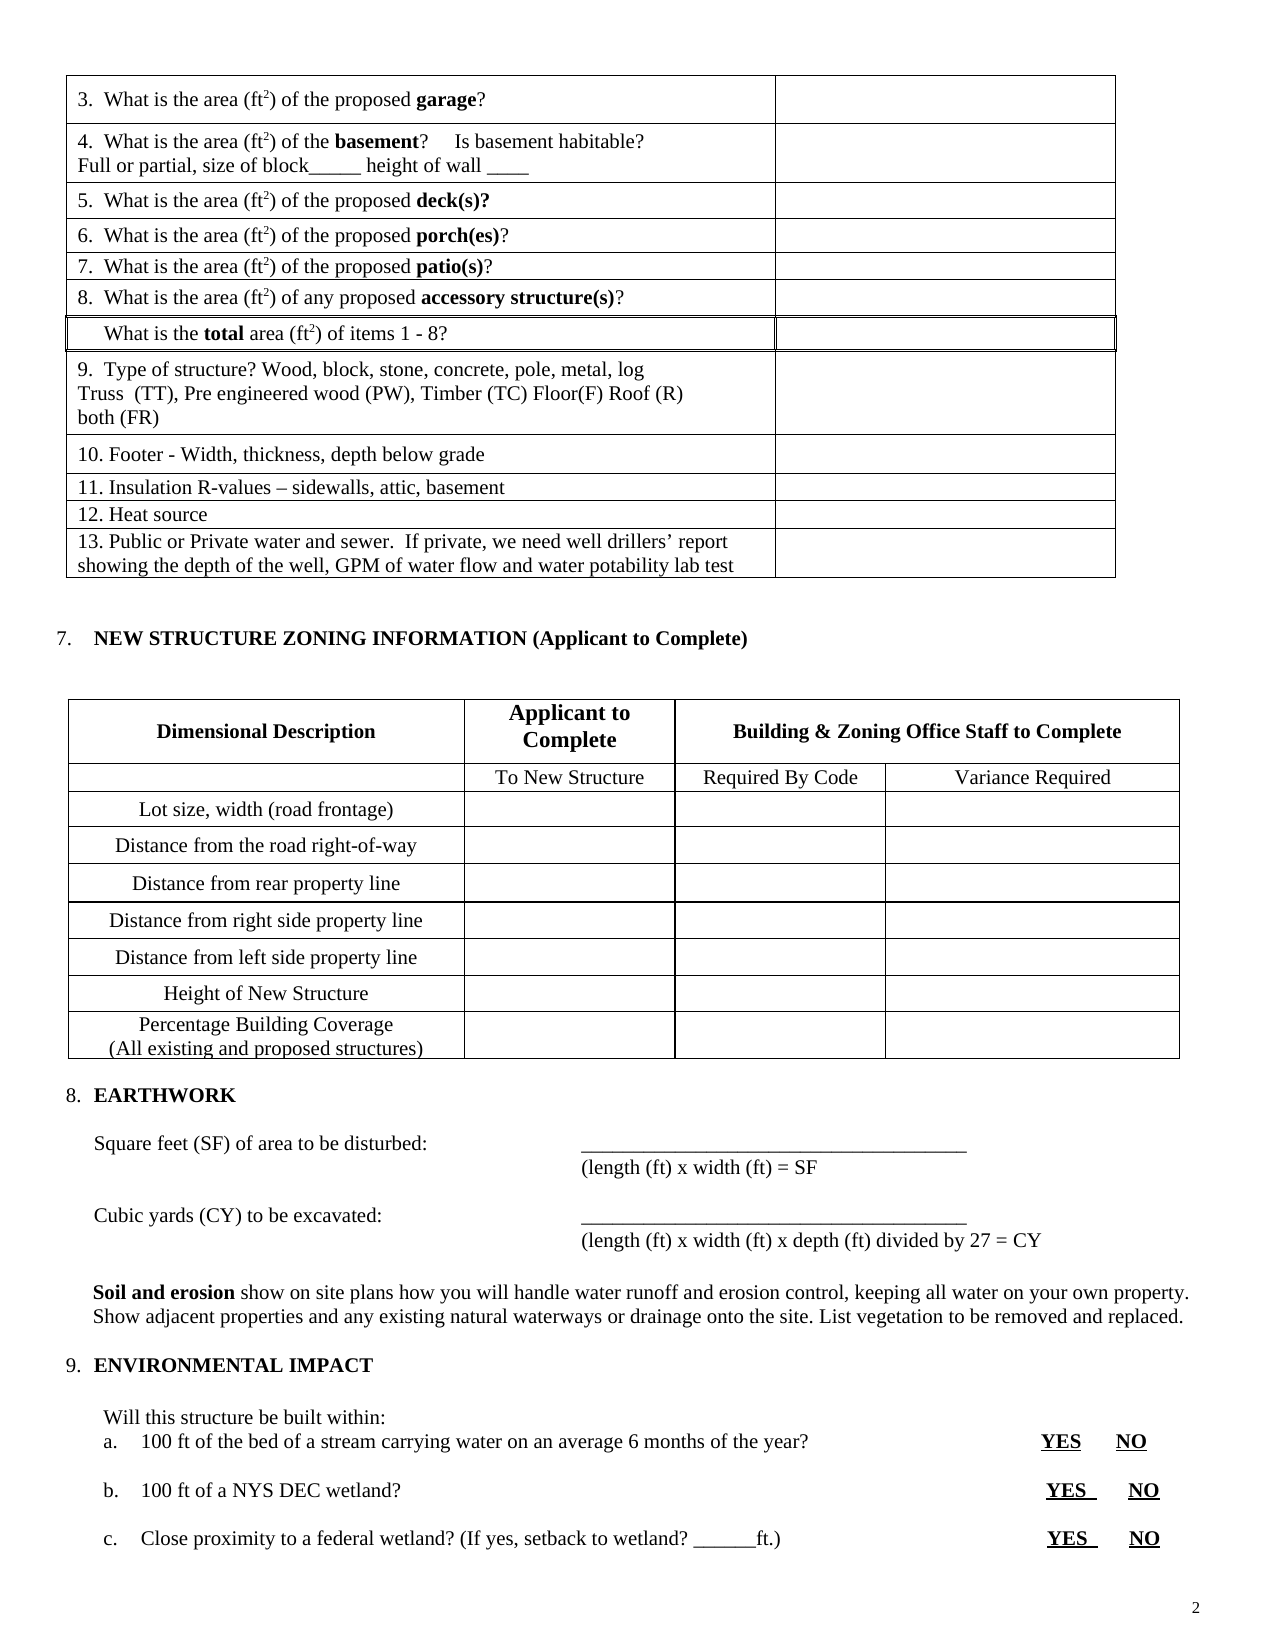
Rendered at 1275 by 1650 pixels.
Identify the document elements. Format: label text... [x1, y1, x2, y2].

text Show adjacent properties and any existing natural waterways or drainage onto the site. List vegetation to be removed and replaced. [56, 1304, 1200, 1328]
text (length (ft) x width (ft) x depth (ft) divided by 27 = CY [56, 1227, 1200, 1252]
table_cell [776, 124, 1115, 182]
text Soil and erosion show on site plans how you will handle water runoff and erosion control, keeping all water on your own property. [56, 1280, 1200, 1304]
text (length (ft) x width (ft) = SF [56, 1155, 1200, 1179]
table_cell Distance from right side property line [69, 903, 464, 938]
text Will this structure be built within: [66, 1405, 1200, 1429]
table_cell [465, 903, 674, 938]
table_cell Percentage Building Coverage (All existing and proposed structures) [69, 1012, 464, 1058]
table_cell 10. Footer - Width, thickness, depth below grade [67, 435, 775, 473]
table_cell [886, 827, 1179, 863]
text b. 100 ft of a NYS DEC wetland? YES NO [66, 1477, 1200, 1502]
table_cell 6. What is the area (ft2) of the proposed porch(es)? [67, 219, 775, 252]
table_cell [465, 827, 674, 863]
table_cell [465, 976, 674, 1011]
table_cell [465, 939, 674, 975]
table_cell [776, 529, 1115, 577]
table_cell [676, 903, 885, 938]
list 100 ft of the bed of a stream carrying water on an average 6 months of the year? YES NO [103, 1429, 1200, 1453]
table_cell 5. What is the area (ft2) of the proposed deck(s)? [67, 183, 775, 218]
text Cubic yards (CY) to be excavated: _____________________________________ [56, 1203, 1200, 1227]
table_cell [676, 864, 885, 901]
table_cell [886, 976, 1179, 1011]
table_cell Distance from the road right-of-way [69, 827, 464, 863]
table_cell 13. Public or Private water and sewer. If private, we need well drillers’ report showing the depth of the well, GPM of water flow and water potability lab test [67, 529, 775, 577]
text 9. ENVIRONMENTAL IMPACT [66, 1352, 1200, 1377]
table_cell [776, 280, 1115, 315]
text 8. EARTHWORK [56, 1083, 1200, 1107]
table_cell 8. What is the area (ft2) of any proposed accessory structure(s)? [67, 280, 775, 315]
table_cell [69, 764, 464, 791]
table_cell 3. What is the area (ft2) of the proposed garage? [67, 76, 775, 123]
table_cell [465, 792, 674, 826]
table_cell [886, 903, 1179, 938]
table_cell [776, 501, 1115, 527]
table_cell [676, 939, 885, 975]
table_cell Distance from rear property line [69, 864, 464, 901]
table_cell To New Structure [465, 764, 674, 791]
table_cell [886, 939, 1179, 975]
table_header Dimensional Description [69, 700, 464, 763]
table_cell Height of New Structure [69, 976, 464, 1011]
table_cell Required By Code [676, 764, 885, 791]
table_cell [776, 352, 1115, 434]
table_cell [776, 474, 1115, 500]
table_cell [676, 976, 885, 1011]
text 7. NEW STRUCTURE ZONING INFORMATION (Applicant to Complete) [56, 626, 1200, 650]
text c. Close proximity to a federal wetland? (If yes, setback to wetland? ______ft.) YES NO [103, 1526, 1200, 1550]
table_cell [676, 792, 885, 826]
table_cell [776, 219, 1115, 252]
table_cell [886, 792, 1179, 826]
table_cell 11. Insulation R-values – sidewalls, attic, basement [67, 474, 775, 500]
table_cell [776, 183, 1115, 218]
table_cell 7. What is the area (ft2) of the proposed patio(s)? [67, 253, 775, 279]
table_cell [777, 318, 1114, 349]
table_cell [776, 435, 1115, 473]
table_cell [676, 827, 885, 863]
table_cell [776, 76, 1115, 123]
table_header Building & Zoning Office Staff to Complete [676, 700, 1179, 763]
table_header Applicant to Complete [465, 700, 674, 763]
table_cell Lot size, width (road frontage) [69, 792, 464, 826]
table_cell What is the total area (ft2) of items 1 - 8? [68, 318, 774, 349]
text Square feet (SF) of area to be disturbed: _____________________________________ [56, 1131, 1200, 1155]
table_cell [465, 864, 674, 901]
table_cell Distance from left side property line [69, 939, 464, 975]
table_cell 12. Heat source [67, 501, 775, 527]
table_cell 9. Type of structure? Wood, block, stone, concrete, pole, metal, log Truss (TT), Pre engineered wood (PW), Timber (TC) Floor(F) Roof (R) both (FR) [67, 352, 775, 434]
table_cell [886, 864, 1179, 901]
table_cell [886, 1012, 1179, 1058]
table_cell [776, 253, 1115, 279]
table_cell [676, 1012, 885, 1058]
table_cell Variance Required [886, 764, 1179, 791]
table_cell [465, 1012, 674, 1058]
table_cell 4. What is the area (ft2) of the basement? Is basement habitable? Full or partial, size of block_____ height of wall ____ [67, 124, 775, 182]
